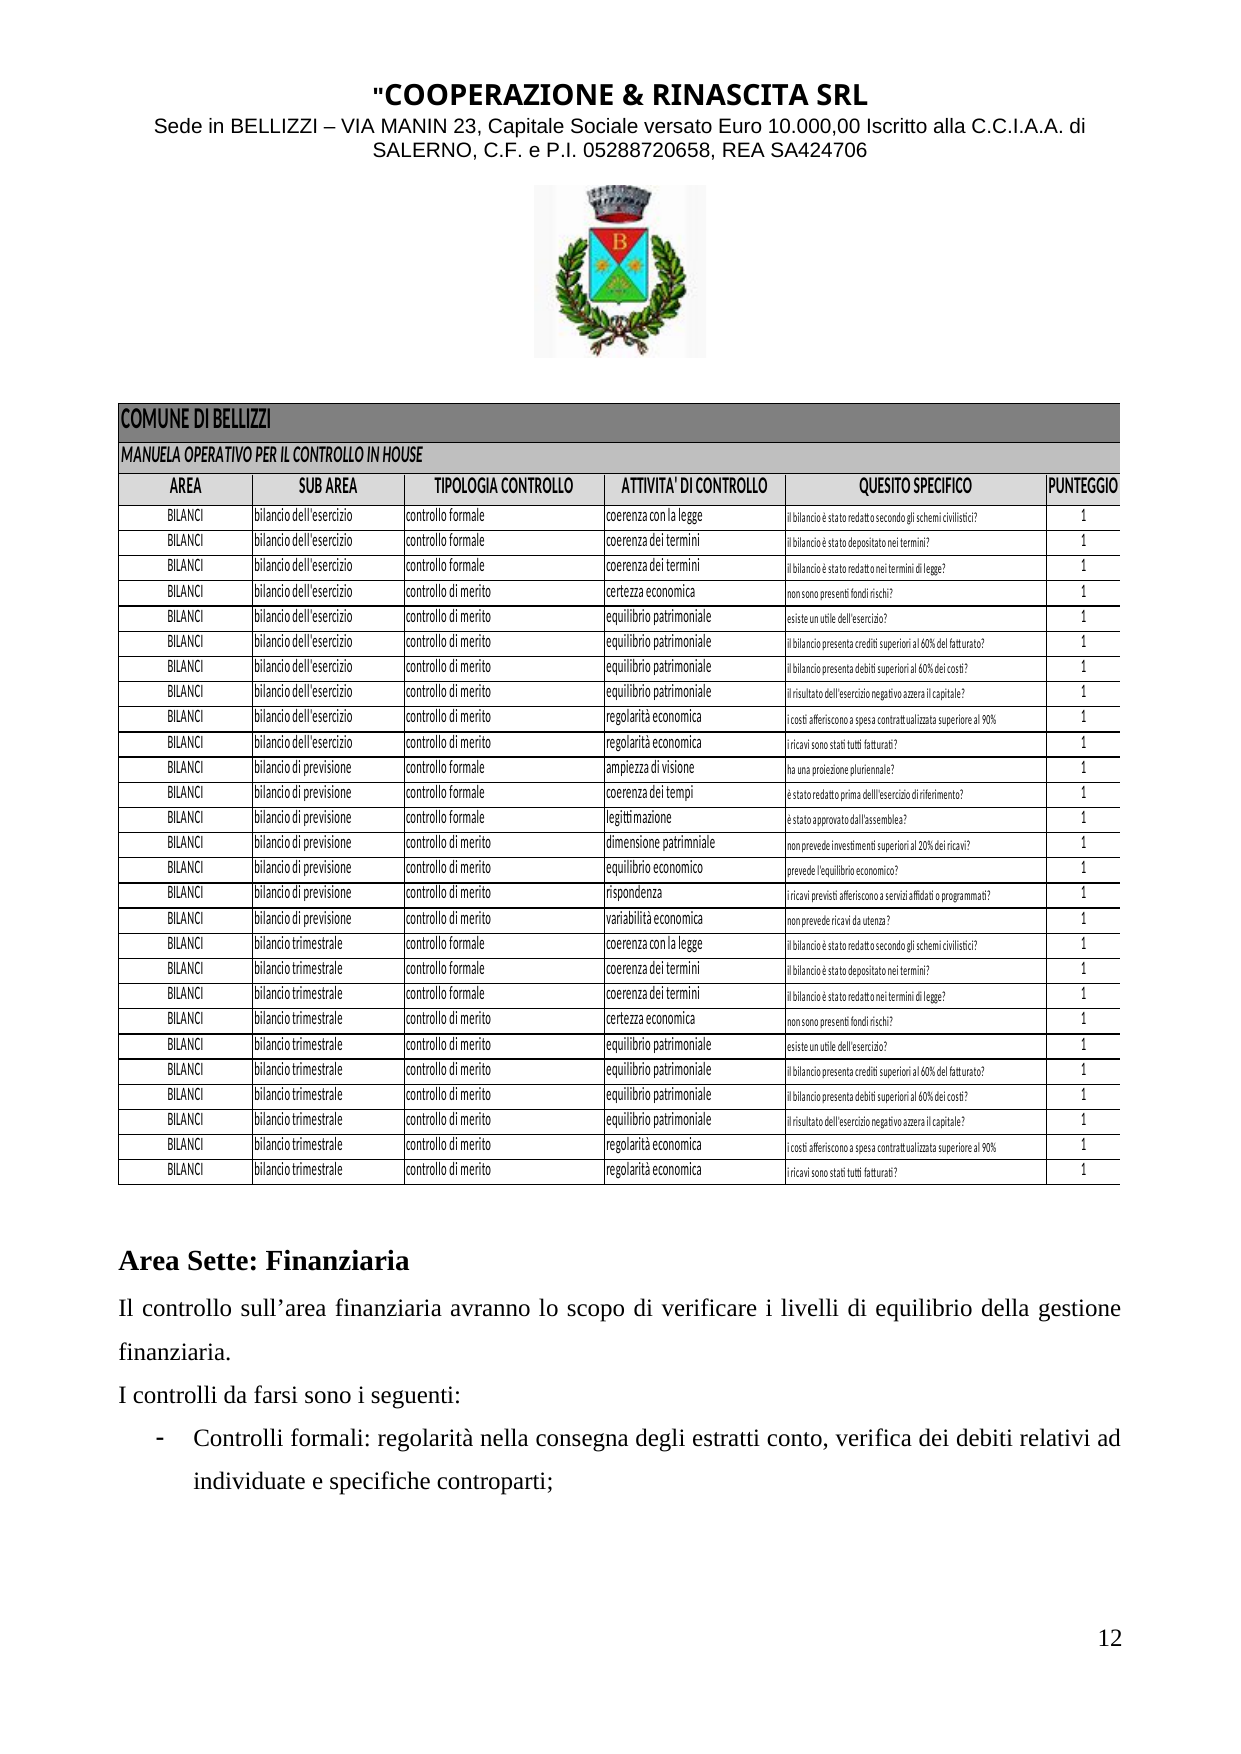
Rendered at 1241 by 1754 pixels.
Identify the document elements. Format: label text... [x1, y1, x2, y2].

text I controlli da farsi sono i seguenti: [118, 1380, 1122, 1408]
text Il controllo sull’area finanziaria avranno lo scopo di verificare i livelli di equilibrio della gestione finanziaria. [118, 1293, 1122, 1365]
list Controlli formali: regolarità nella consegna degli estratti conto, verifica dei debiti relativi ad individuate e specifiche controparti; [156, 1423, 1122, 1495]
subtitle Area Sette: Finanziaria [118, 1243, 1122, 1277]
picture [534, 185, 707, 358]
